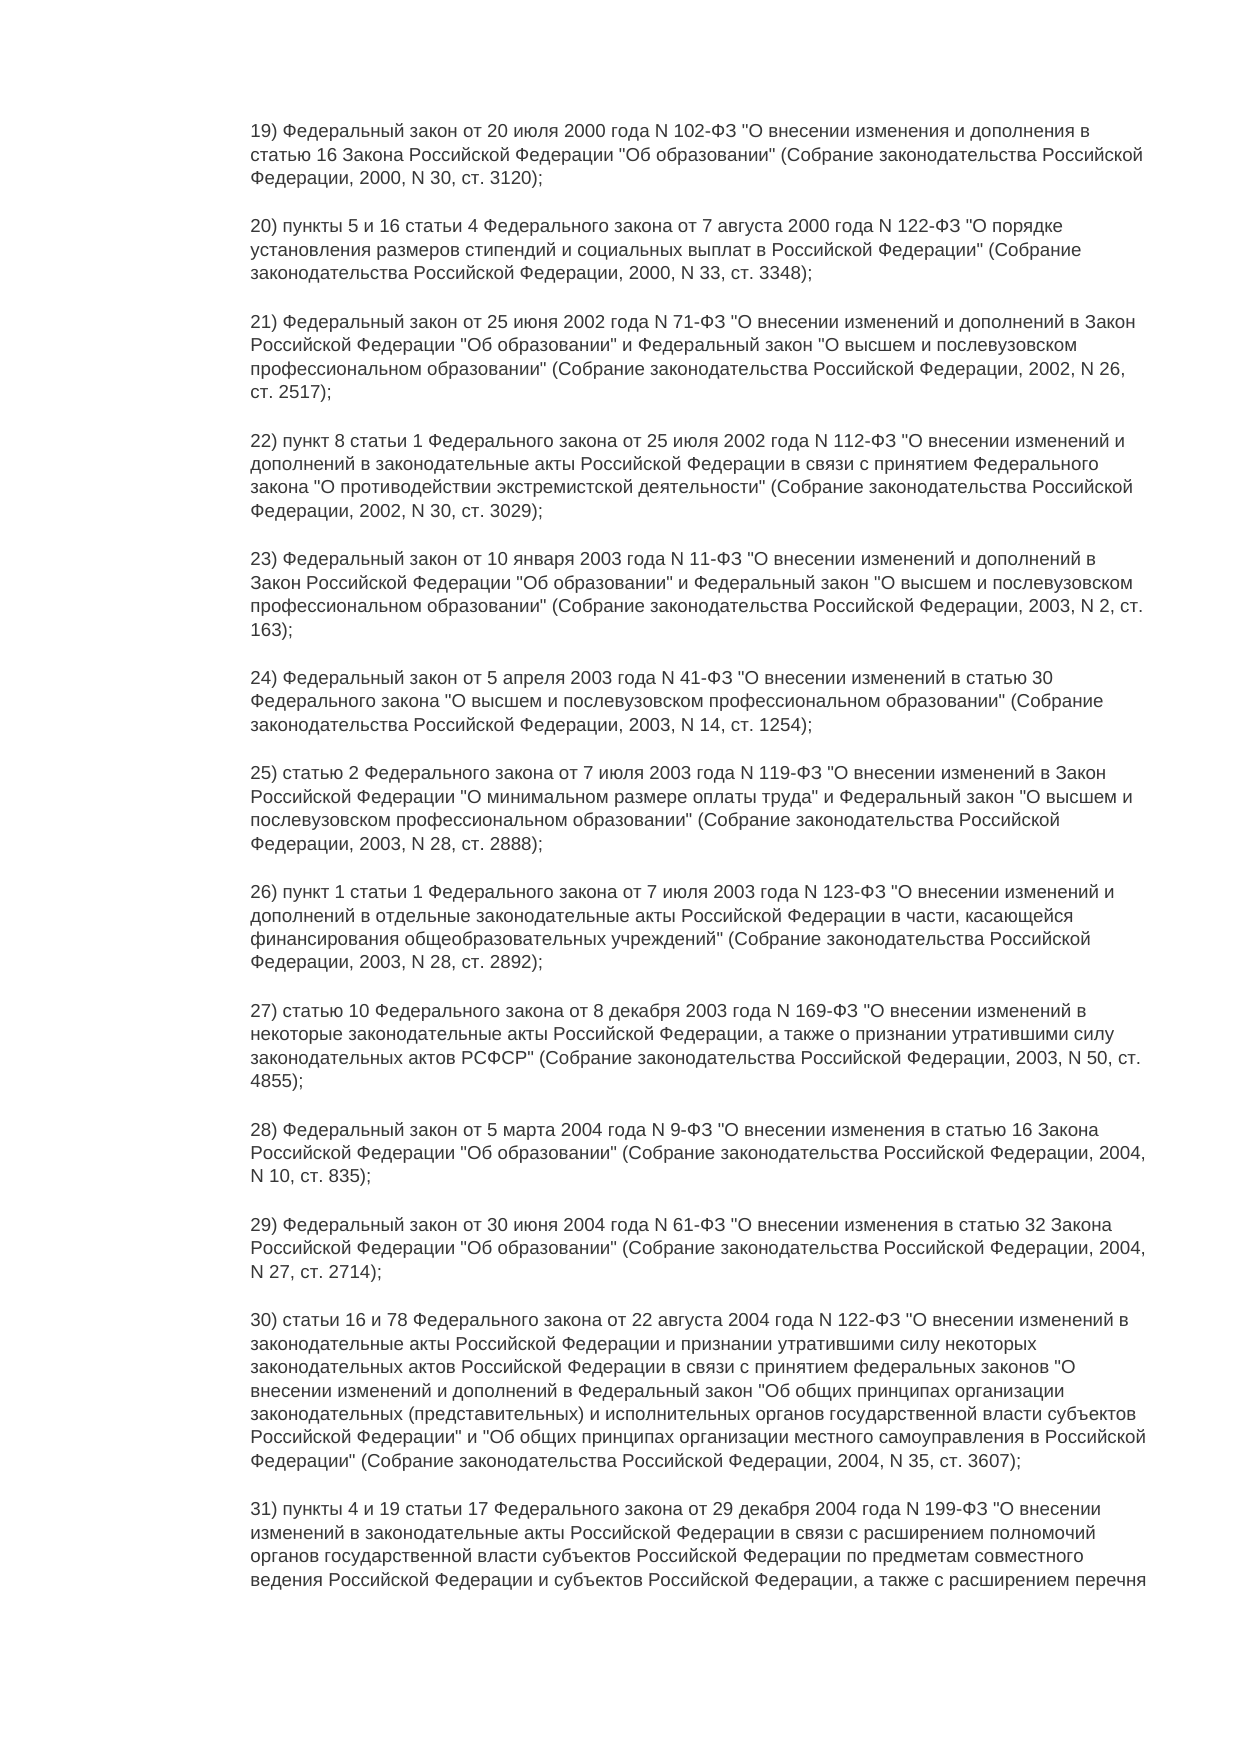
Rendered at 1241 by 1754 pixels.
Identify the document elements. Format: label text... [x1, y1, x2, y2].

text 25) статью 2 Федерального закона от 7 июля 2003 года N 119-ФЗ "О внесении изменений в Закон Российской Федерации "О минимальном размере оплаты труда" и Федеральный закон "О высшем и послевузовском профессиональном образовании" (Собрание законодательства Российской Федерации, 2003, N 28, ст. 2888); [250, 760, 1152, 854]
text 24) Федеральный закон от 5 апреля 2003 года N 41-ФЗ "О внесении изменений в статью 30 Федерального закона "О высшем и послевузовском профессиональном образовании" (Собрание законодательства Российской Федерации, 2003, N 14, ст. 1254); [250, 665, 1152, 735]
text 26) пункт 1 статьи 1 Федерального закона от 7 июля 2003 года N 123-ФЗ "О внесении изменений и дополнений в отдельные законодательные акты Российской Федерации в части, касающейся финансирования общеобразовательных учреждений" (Собрание законодательства Российской Федерации, 2003, N 28, ст. 2892); [250, 879, 1152, 973]
text 29) Федеральный закон от 30 июня 2004 года N 61-ФЗ "О внесении изменения в статью 32 Закона Российской Федерации "Об образовании" (Собрание законодательства Российской Федерации, 2004, N 27, ст. 2714); [250, 1212, 1152, 1282]
text 22) пункт 8 статьи 1 Федерального закона от 25 июля 2002 года N 112-ФЗ "О внесении изменений и дополнений в законодательные акты Российской Федерации в связи с принятием Федерального закона "О противодействии экстремистской деятельности" (Собрание законодательства Российской Федерации, 2002, N 30, ст. 3029); [250, 427, 1152, 521]
text 27) статью 10 Федерального закона от 8 декабря 2003 года N 169-ФЗ "О внесении изменений в некоторые законодательные акты Российской Федерации, а также о признании утратившими силу законодательных актов РСФСР" (Собрание законодательства Российской Федерации, 2003, N 50, ст. 4855); [250, 998, 1152, 1092]
text 21) Федеральный закон от 25 июня 2002 года N 71-ФЗ "О внесении изменений и дополнений в Закон Российской Федерации "Об образовании" и Федеральный закон "О высшем и послевузовском профессиональном образовании" (Собрание законодательства Российской Федерации, 2002, N 26, ст. 2517); [250, 309, 1152, 402]
text 23) Федеральный закон от 10 января 2003 года N 11-ФЗ "О внесении изменений и дополнений в Закон Российской Федерации "Об образовании" и Федеральный закон "О высшем и послевузовском профессиональном образовании" (Собрание законодательства Российской Федерации, 2003, N 2, ст. 163); [250, 546, 1152, 640]
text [250, 1496, 1152, 1590]
text 30) статьи 16 и 78 Федерального закона от 22 августа 2004 года N 122-ФЗ "О внесении изменений в законодательные акты Российской Федерации и признании утратившими силу некоторых законодательных актов Российской Федерации в связи с принятием федеральных законов "О внесении изменений и дополнений в Федеральный закон "Об общих принципах организации законодательных (представительных) и исполнительных органов государственной власти субъектов Российской Федерации" и "Об общих принципах организации местного самоуправления в Российской Федерации" (Собрание законодательства Российской Федерации, 2004, N 35, ст. 3607); [250, 1307, 1152, 1471]
text 28) Федеральный закон от 5 марта 2004 года N 9-ФЗ "О внесении изменения в статью 16 Закона Российской Федерации "Об образовании" (Собрание законодательства Российской Федерации, 2004, N 10, ст. 835); [250, 1117, 1152, 1187]
text 19) Федеральный закон от 20 июля 2000 года N 102-ФЗ "О внесении изменения и дополнения в статью 16 Закона Российской Федерации "Об образовании" (Собрание законодательства Российской Федерации, 2000, N 30, ст. 3120); [250, 118, 1152, 188]
text 20) пункты 5 и 16 статьи 4 Федерального закона от 7 августа 2000 года N 122-ФЗ "О порядке установления размеров стипендий и социальных выплат в Российской Федерации" (Собрание законодательства Российской Федерации, 2000, N 33, ст. 3348); [250, 213, 1152, 284]
